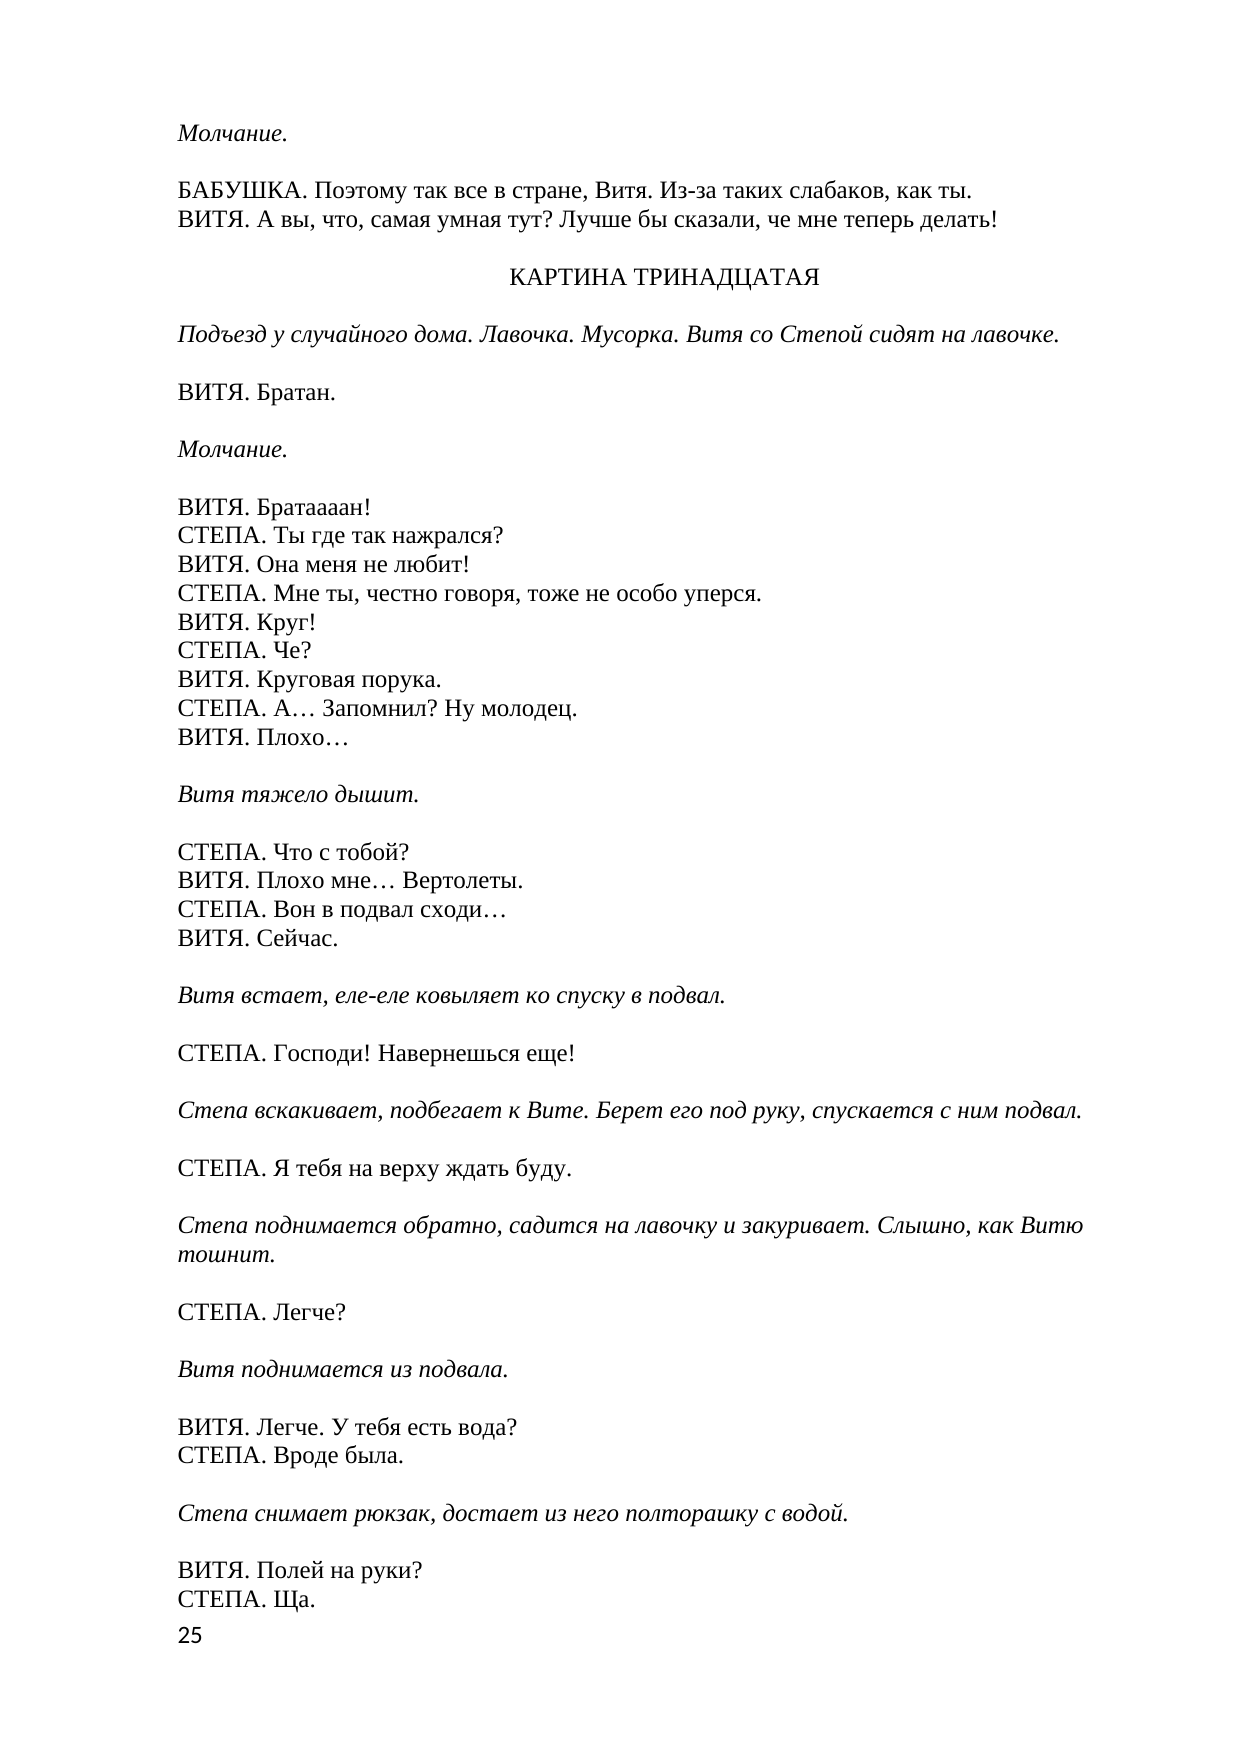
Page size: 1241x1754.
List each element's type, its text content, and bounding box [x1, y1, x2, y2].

text СТЕПА. Ща. [177, 1584, 1152, 1613]
text СТЕПА. Че? [177, 636, 1152, 664]
text Витя поднимается из подвала. [177, 1354, 1152, 1383]
text Витя тяжело дышит. [177, 779, 1152, 808]
text Степа вскакивает, подбегает к Вите. Берет его под руку, спускается с ним подвал. [177, 1096, 1152, 1124]
text Витя встает, еле-еле ковыляет ко спуску в подвал. [177, 981, 1152, 1009]
text БАБУШКА. Поэтому так все в стране, Витя. Из-за таких слабаков, как ты. [177, 176, 1152, 204]
text ВИТЯ. Полей на руки? [177, 1556, 1152, 1584]
text ВИТЯ. Братаааан! [177, 492, 1152, 521]
text ВИТЯ. А вы, что, самая умная тут? Лучше бы сказали, че мне теперь делать! [177, 204, 1152, 233]
text ВИТЯ. Круговая порука. [177, 664, 1152, 693]
text СТЕПА. Мне ты, честно говоря, тоже не особо уперся. [177, 578, 1152, 607]
text ВИТЯ. Круг! [177, 607, 1152, 636]
text СТЕПА. Легче? [177, 1297, 1152, 1326]
text Молчание. [177, 434, 1152, 463]
text КАРТИНА ТРИНАДЦАТАЯ [177, 262, 1152, 291]
text СТЕПА. Ты где так нажрался? [177, 521, 1152, 549]
text ВИТЯ. Сейчас. [177, 923, 1152, 952]
text СТЕПА. Господи! Навернешься еще! [177, 1038, 1152, 1067]
text Молчание. [177, 118, 1152, 147]
text ВИТЯ. Она меня не любит! [177, 549, 1152, 578]
text Степа снимает рюкзак, достает из него полторашку с водой. [177, 1498, 1152, 1527]
text СТЕПА. А… Запомнил? Ну молодец. [177, 693, 1152, 722]
text Подъезд у случайного дома. Лавочка. Мусорка. Витя со Степой сидят на лавочке. [177, 319, 1152, 348]
text СТЕПА. Что с тобой? [177, 837, 1152, 866]
text Степа поднимается обратно, садится на лавочку и закуривает. Слышно, как Витю тошнит. [177, 1211, 1152, 1268]
text СТЕПА. Я тебя на верху ждать буду. [177, 1153, 1152, 1182]
text СТЕПА. Вон в подвал сходи… [177, 894, 1152, 923]
text ВИТЯ. Плохо мне… Вертолеты. [177, 866, 1152, 894]
text СТЕПА. Вроде была. [177, 1441, 1152, 1469]
text ВИТЯ. Легче. У тебя есть вода? [177, 1412, 1152, 1441]
text ВИТЯ. Братан. [177, 377, 1152, 406]
text ВИТЯ. Плохо… [177, 722, 1152, 751]
